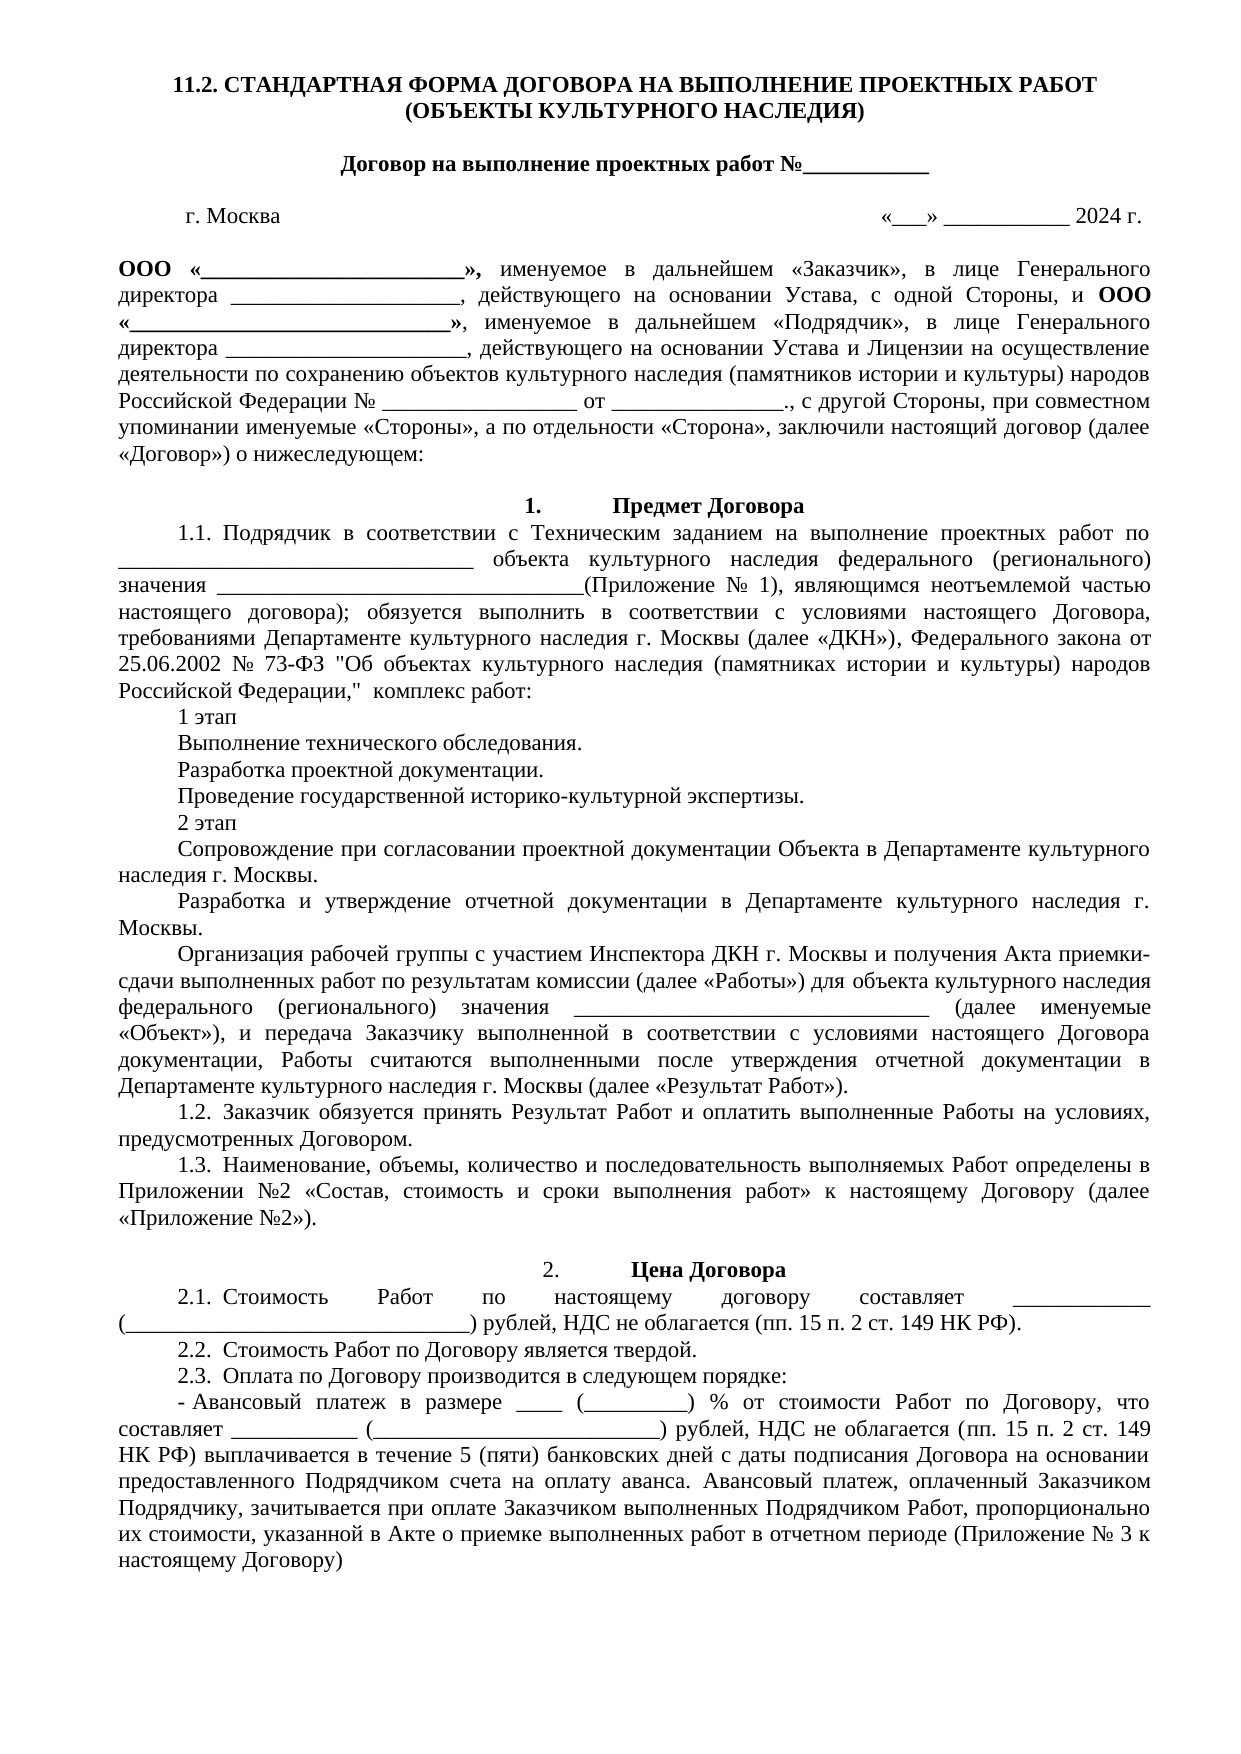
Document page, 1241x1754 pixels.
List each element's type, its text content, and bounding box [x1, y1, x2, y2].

text Разработка и утверждение отчетной документации в Департаменте культурного наследия г. Москвы. [118, 888, 1152, 940]
list Стоимость Работ по настоящему договору составляет ____________ (______________________________) рублей, НДС не облагается (пп. 15 п. 2 ст. 149 НК РФ). [118, 1283, 1152, 1336]
text ООО «_______________________», именуемое в дальнейшем «Заказчик», в лице Генерального директора ____________________, действующего на основании Устава, с одной Стороны, и ООО «____________________________», именуемое в дальнейшем «Подрядчик», в лице Генерального директора _____________________, действующего на основании Устава и Лицензии на осуществление деятельности по сохранению объектов культурного наследия (памятников истории и культуры) народов Российской Федерации № _________________ от _______________., с другой Стороны, при совместном упоминании именуемые «Стороны», а по отдельности «Сторона», заключили настоящий договор (далее «Договор») о нижеследующем: [118, 255, 1152, 466]
list Оплата по Договору производится в следующем порядке: [118, 1362, 1152, 1388]
title 11.2. СТАНДАРТНАЯ ФОРМА ДОГОВОРА НА ВЫПОЛНЕНИЕ ПРОЕКТНЫХ РАБОТ (ОБЪЕКТЫ КУЛЬТУРНОГО НАСЛЕДИЯ) [118, 71, 1152, 123]
text Разработка проектной документации. [118, 756, 1152, 782]
text Проведение государственной историко-культурной экспертизы. [118, 782, 1152, 808]
text Сопровождение при согласовании проектной документации Объекта в Департаменте культурного наследия г. Москвы. [118, 835, 1152, 888]
list Заказчик обязуется принять Результат Работ и оплатить выполненные Работы на условиях, предусмотренных Договором. [118, 1098, 1152, 1151]
list Подрядчик в соответствии с Техническим заданием на выполнение проектных работ по _______________________________ объекта культурного наследия федерального (регионального) значения ________________________________(Приложение № 1), являющимся неотъемлемой частью настоящего договора); обязуется выполнить в соответствии с условиями настоящего Договора, требованиями Департаменте культурного наследия г. Москвы (далее «ДКН»), Федерального закона от 25.06.2002 № 73-ФЗ "Об объектах культурного наследия (памятниках истории и культуры) народов Российской Федерации," комплекс работ: [118, 519, 1152, 703]
text г. Москва «___» ___________ 2024 г. [118, 202, 1152, 229]
text Выполнение технического обследования. [118, 729, 1152, 756]
list Цена Договора [118, 1257, 1152, 1283]
list Предмет Договора [118, 492, 1152, 519]
text Организация рабочей группы с участием Инспектора ДКН г. Москвы и получения Акта приемки-сдачи выполненных работ по результатам комиссии (далее «Работы») для объекта культурного наследия федерального (регионального) значения _______________________________ (далее именуемые «Объект»), и передача Заказчику выполненной в соответствии с условиями настоящего Договора документации, Работы считаются выполненными после утверждения отчетной документации в Департаменте культурного наследия г. Москвы (далее «Результат Работ»). [118, 940, 1152, 1098]
title Договор на выполнение проектных работ №___________ [118, 150, 1152, 176]
text - Авансовый платеж в размере ____ (_________) % от стоимости Работ по Договору, что составляет ___________ (_________________________) рублей, НДС не облагается (пп. 15 п. 2 ст. 149 НК РФ) выплачивается в течение 5 (пяти) банковских дней с даты подписания Договора на основании предоставленного Подрядчиком счета на оплату аванса. Авансовый платеж, оплаченный Заказчиком Подрядчику, зачитывается при оплате Заказчиком выполненных Подрядчиком Работ, пропорционально их стоимости, указанной в Акте о приемке выполненных работ в отчетном периоде (Приложение № 3 к настоящему Договору) [118, 1388, 1152, 1573]
text 2 этап [118, 808, 1152, 835]
list Наименование, объемы, количество и последовательность выполняемых Работ определены в Приложении №2 «Состав, стоимость и сроки выполнения работ» к настоящему Договору (далее «Приложение №2»). [118, 1151, 1152, 1230]
text 1 этап [118, 703, 1152, 729]
list Стоимость Работ по Договору является твердой. [118, 1336, 1152, 1362]
